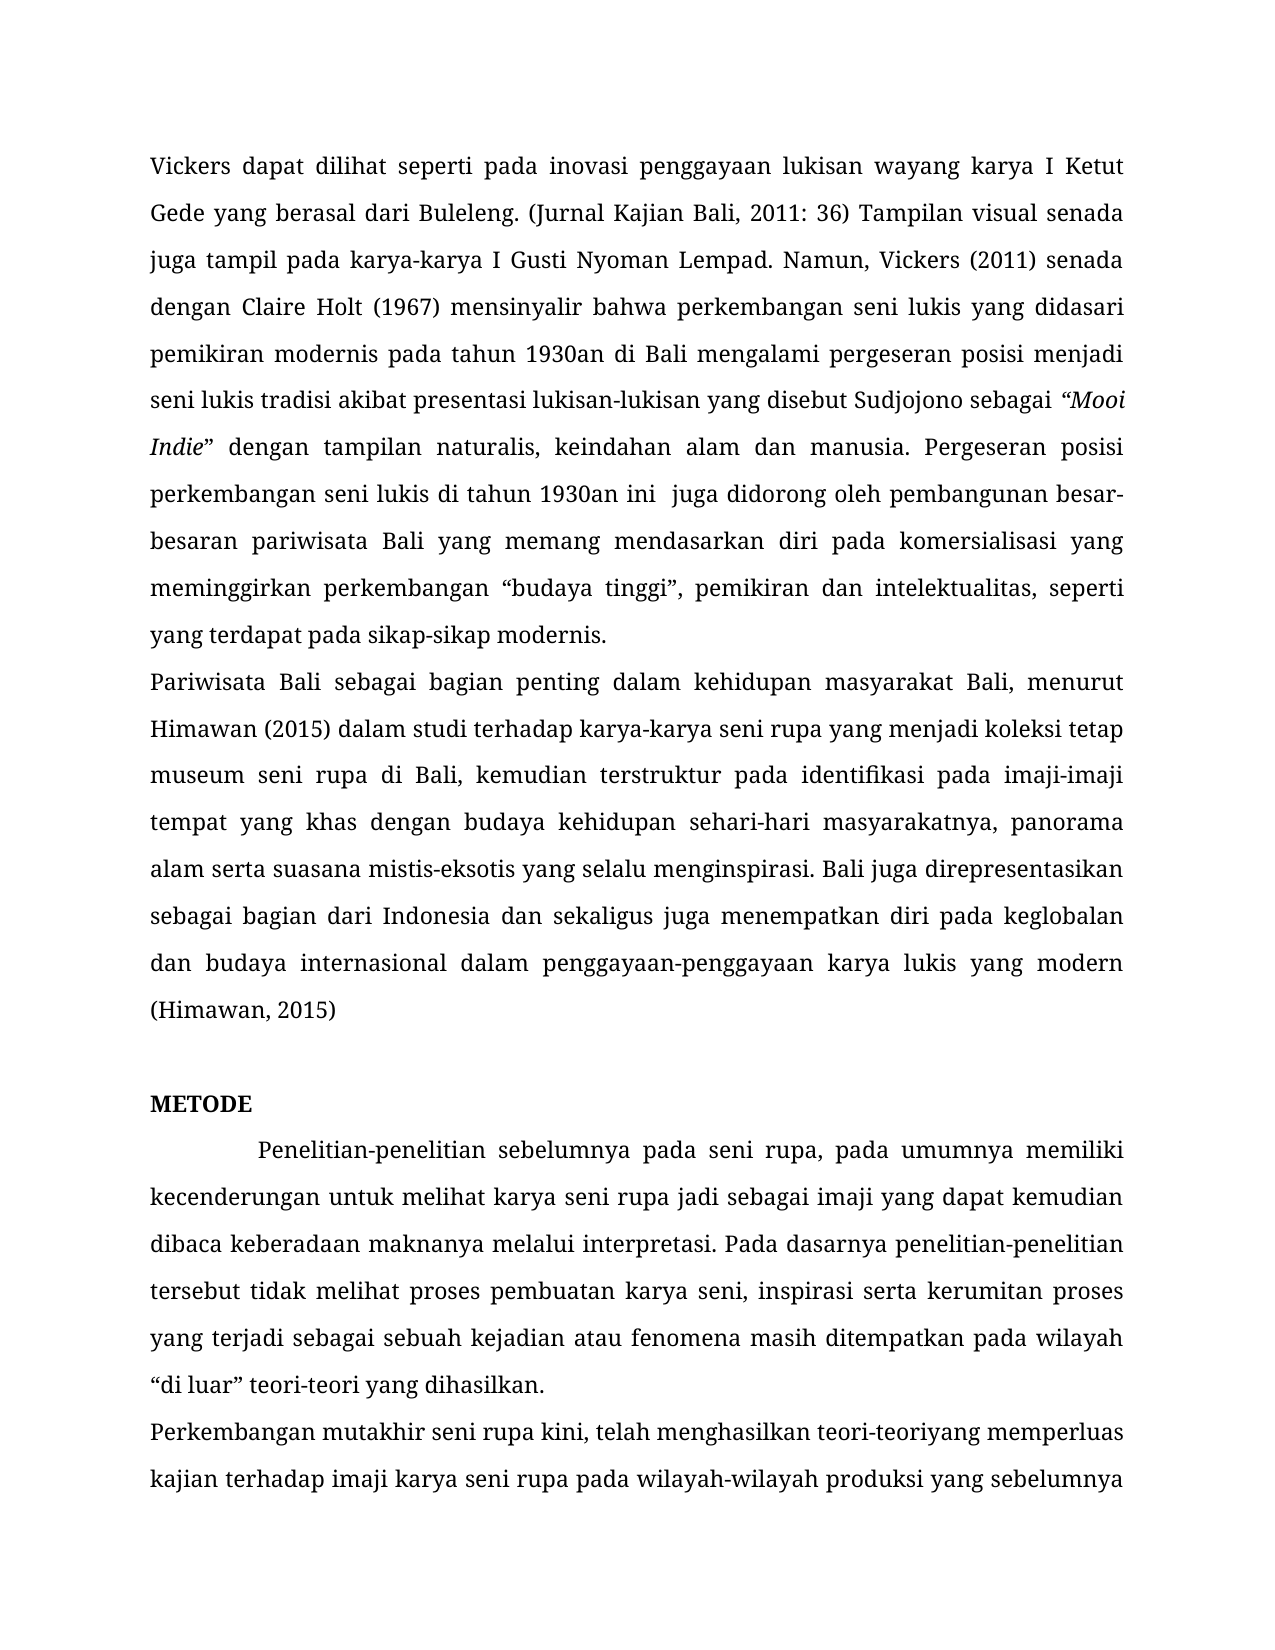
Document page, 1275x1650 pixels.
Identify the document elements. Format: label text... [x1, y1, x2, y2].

text METODE [150, 1087, 1125, 1119]
text Pariwisata Bali sebagai bagian penting dalam kehidupan masyarakat Bali, menurut Himawan (2015) dalam studi terhadap karya-karya seni rupa yang menjadi koleksi tetap museum seni rupa di Bali, kemudian terstruktur pada identifikasi pada imaji-imaji tempat yang khas dengan budaya kehidupan sehari-hari masyarakatnya, panorama alam serta suasana mistis-eksotis yang selalu menginspirasi. Bali juga direpresentasikan sebagai bagian dari Indonesia dan sekaligus juga menempatkan diri pada keglobalan dan budaya internasional dalam penggayaan-penggayaan karya lukis yang modern (Himawan, 2015) [150, 666, 1125, 1025]
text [150, 1416, 1125, 1494]
text Penelitian-penelitian sebelumnya pada seni rupa, pada umumnya memiliki kecenderungan untuk melihat karya seni rupa jadi sebagai imaji yang dapat kemudian dibaca keberadaan maknanya melalui interpretasi. Pada dasarnya penelitian-penelitian tersebut tidak melihat proses pembuatan karya seni, inspirasi serta kerumitan proses yang terjadi sebagai sebuah kejadian atau fenomena masih ditempatkan pada wilayah “di luar” teori-teori yang dihasilkan. [150, 1134, 1125, 1400]
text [150, 150, 1125, 650]
